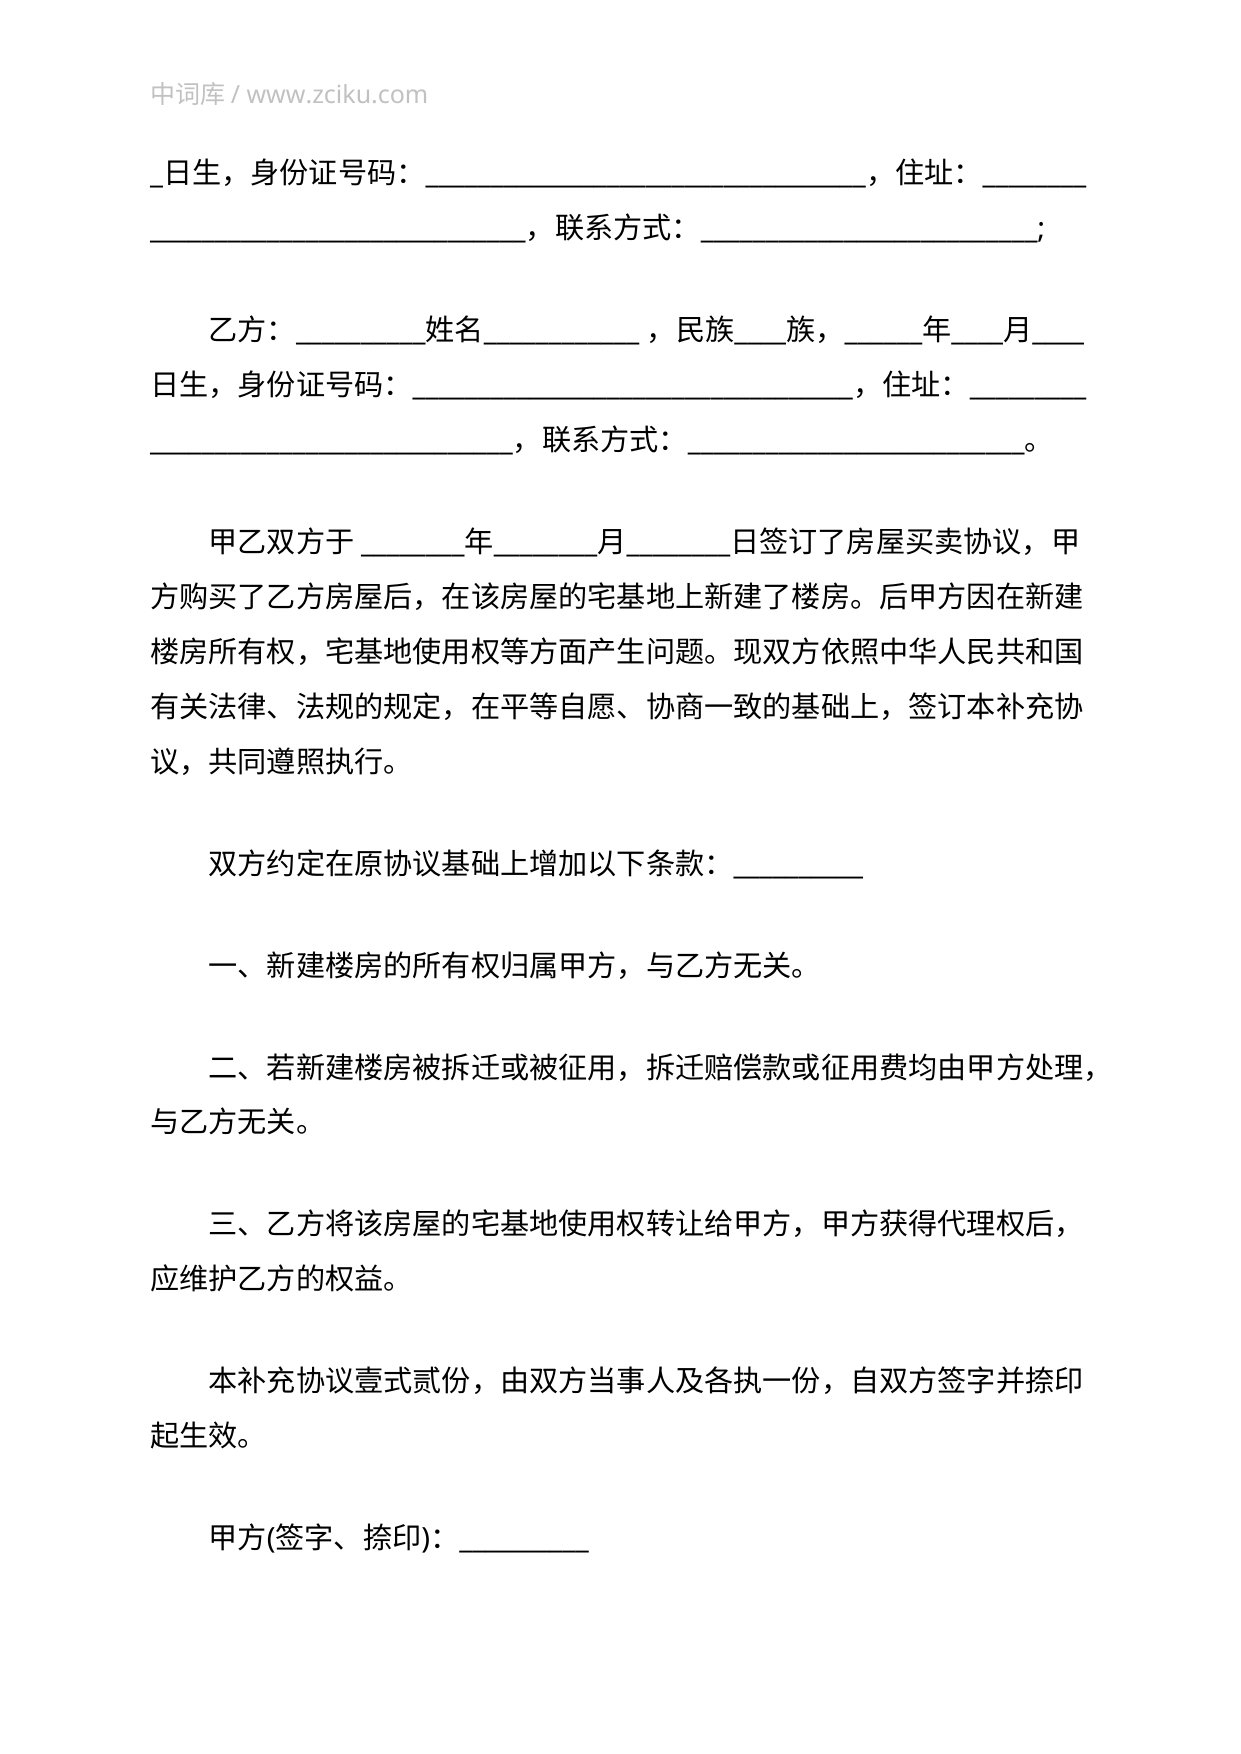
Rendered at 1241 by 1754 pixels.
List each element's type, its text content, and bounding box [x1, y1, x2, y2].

text 本补充协议壹式贰份，由双方当事人及各执一份，自双方签字并捺印起生效。 [150, 1357, 1090, 1455]
text 甲乙双方于 ________年________月________日签订了房屋买卖协议，甲方购买了乙方房屋后，在该房屋的宅基地上新建了楼房。后甲方因在新建楼房所有权，宅基地使用权等方面产生问题。现双方依照中华人民共和国有关法律、法规的规定，在平等自愿、协商一致的基础上，签订本补充协议，共同遵照执行。 [150, 519, 1090, 781]
text 一、新建楼房的所有权归属甲方，与乙方无关。 [150, 942, 1090, 985]
text 二、若新建楼房被拆迁或被征用，拆迁赔偿款或征用费均由甲方处理，与乙方无关。 [150, 1044, 1090, 1141]
text 甲方(签字、捺印)：__________ [150, 1514, 1090, 1557]
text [150, 150, 1090, 247]
text 双方约定在原协议基础上增加以下条款：__________ [150, 840, 1090, 883]
text 三、乙方将该房屋的宅基地使用权转让给甲方，甲方获得代理权后，应维护乙方的权益。 [150, 1201, 1090, 1298]
text 乙方：__________姓名____________ ，民族____族，______年____月____日生，身份证号码：__________________________________，住址：_____________________________________，联系方式：__________________________。 [150, 307, 1090, 459]
